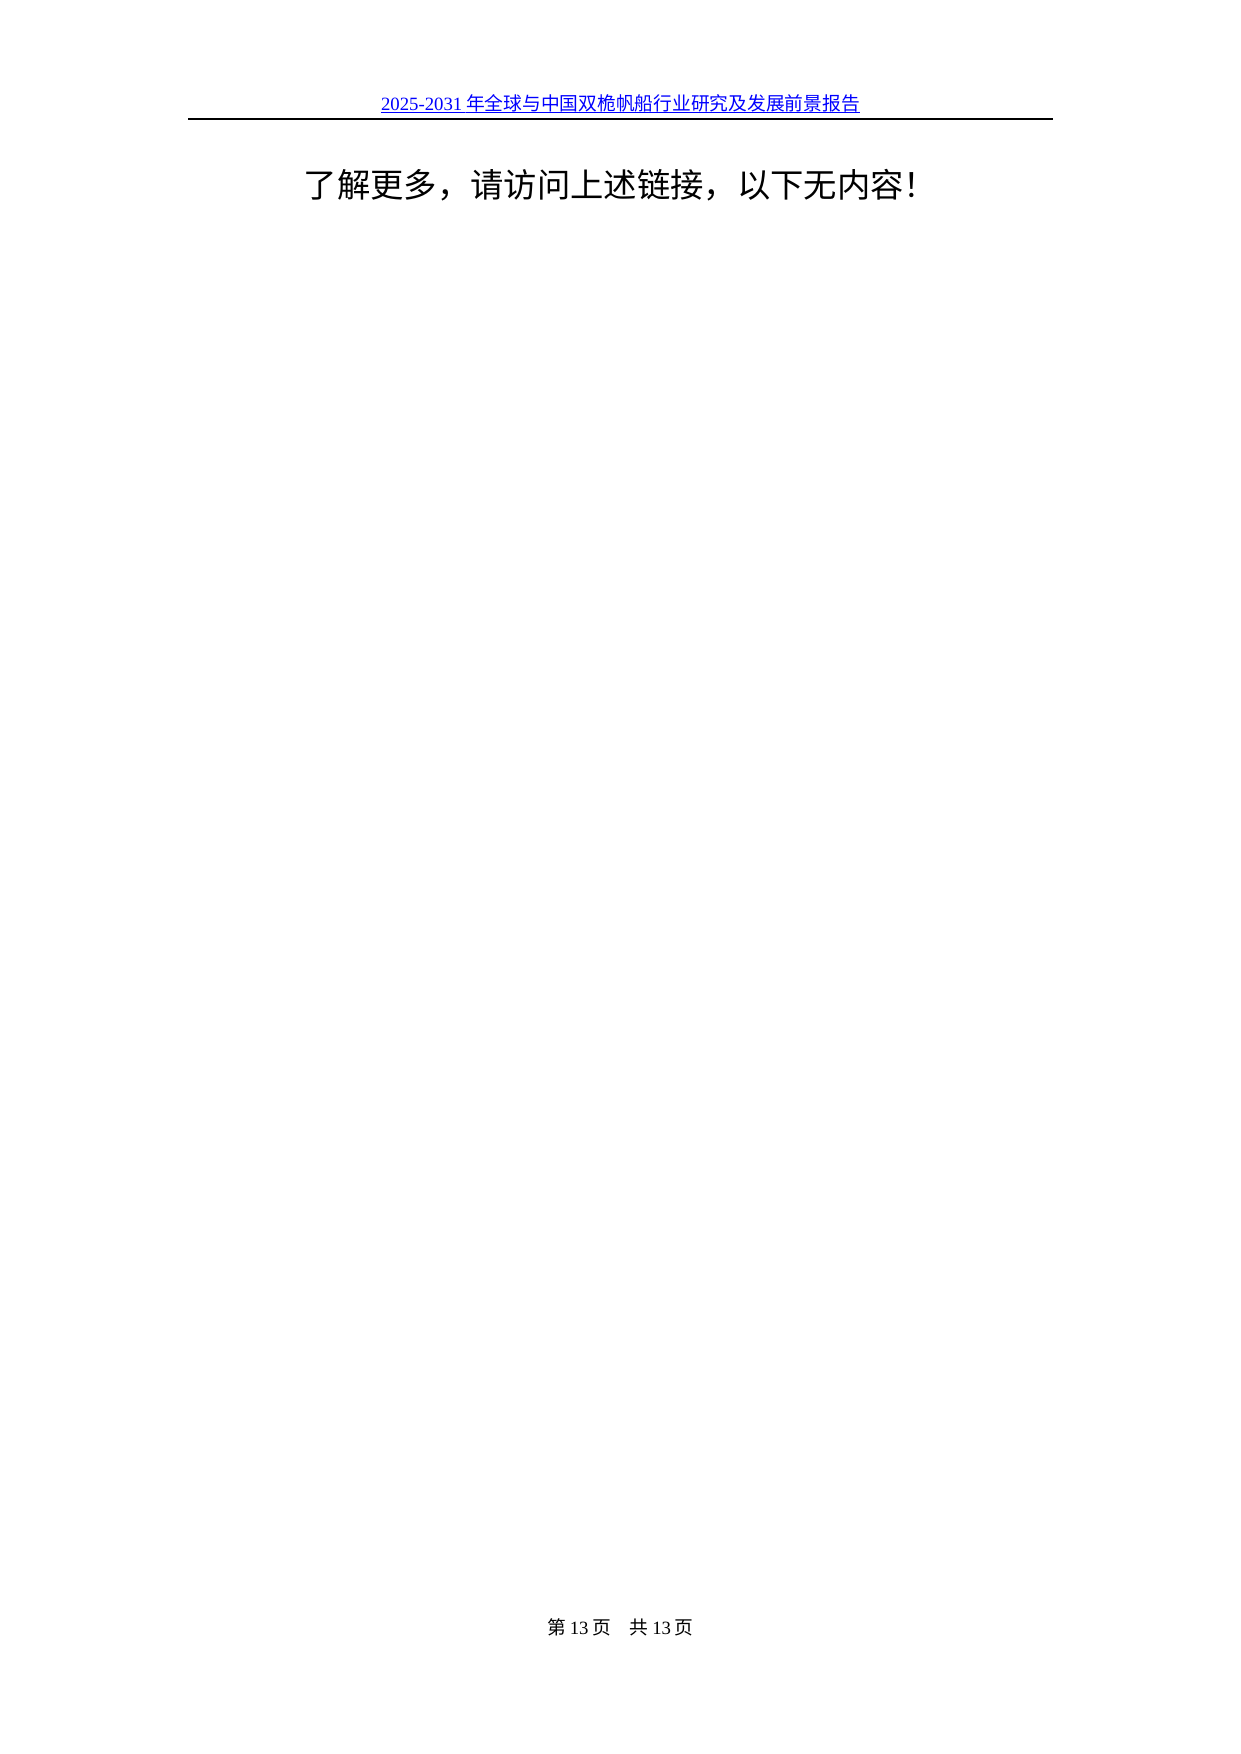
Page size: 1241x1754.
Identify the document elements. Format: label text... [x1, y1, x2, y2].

title 了解更多，请访问上述链接，以下无内容！ [187, 150, 1053, 215]
